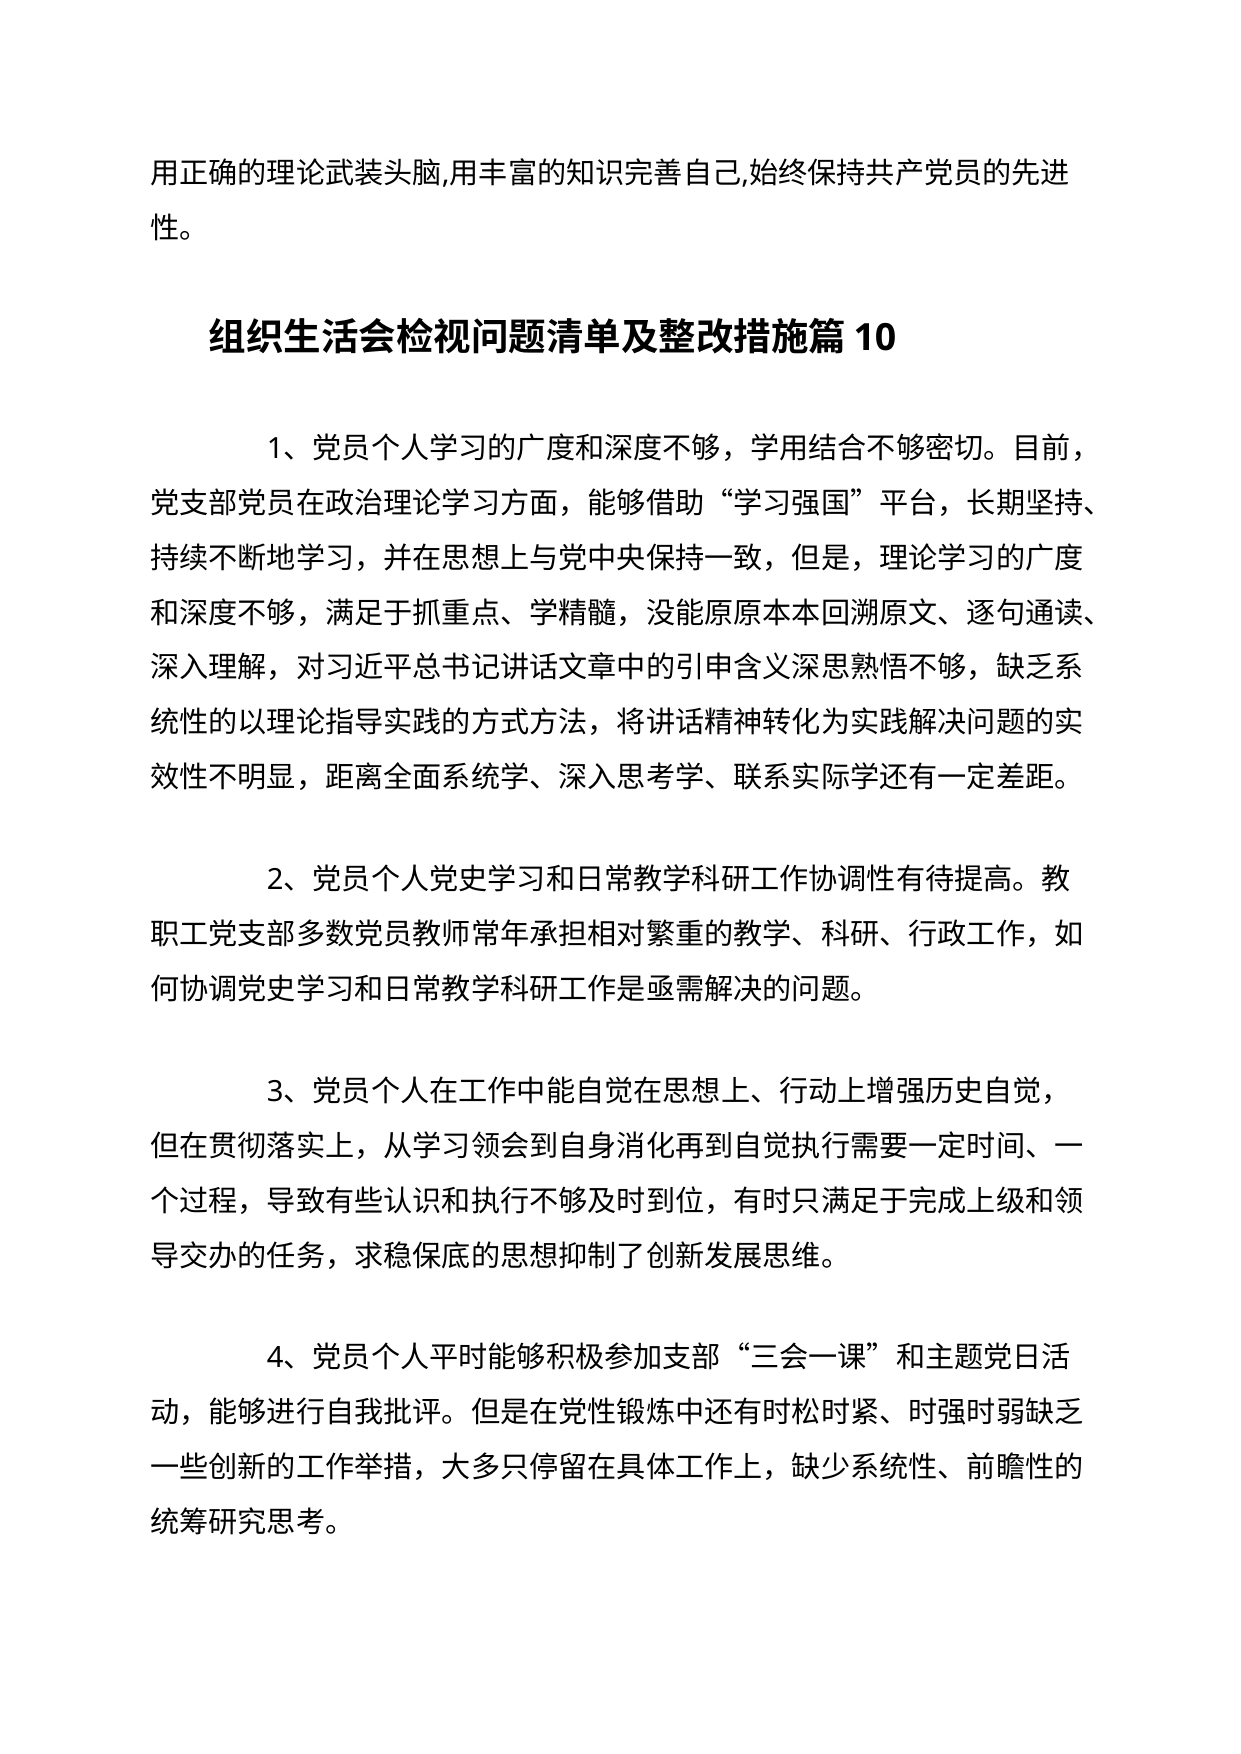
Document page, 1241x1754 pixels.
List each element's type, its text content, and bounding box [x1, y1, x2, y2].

text 组织生活会检视问题清单及整改措施篇10 [150, 307, 1090, 361]
text 2、党员个人党史学习和日常教学科研工作协调性有待提高。教职工党支部多数党员教师常年承担相对繁重的教学、科研、行政工作，如何协调党史学习和日常教学科研工作是亟需解决的问题。 [150, 856, 1090, 1008]
text 1、党员个人学习的广度和深度不够，学用结合不够密切。目前，党支部党员在政治理论学习方面，能够借助“学习强国”平台，长期坚持、持续不断地学习，并在思想上与党中央保持一致，但是，理论学习的广度和深度不够，满足于抓重点、学精髓，没能原原本本回溯原文、逐句通读、深入理解，对习近平总书记讲话文章中的引申含义深思熟悟不够，缺乏系统性的以理论指导实践的方式方法，将讲话精神转化为实践解决问题的实效性不明显，距离全面系统学、深入思考学、联系实际学还有一定差距。 [150, 424, 1090, 796]
text 4、党员个人平时能够积极参加支部“三会一课”和主题党日活动，能够进行自我批评。但是在党性锻炼中还有时松时紧、时强时弱缺乏一些创新的工作举措，大多只停留在具体工作上，缺少系统性、前瞻性的统筹研究思考。 [150, 1334, 1090, 1541]
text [150, 150, 1090, 247]
text 3、党员个人在工作中能自觉在思想上、行动上增强历史自觉，但在贯彻落实上，从学习领会到自身消化再到自觉执行需要一定时间、一个过程，导致有些认识和执行不够及时到位，有时只满足于完成上级和领导交办的任务，求稳保底的思想抑制了创新发展思维。 [150, 1067, 1090, 1274]
